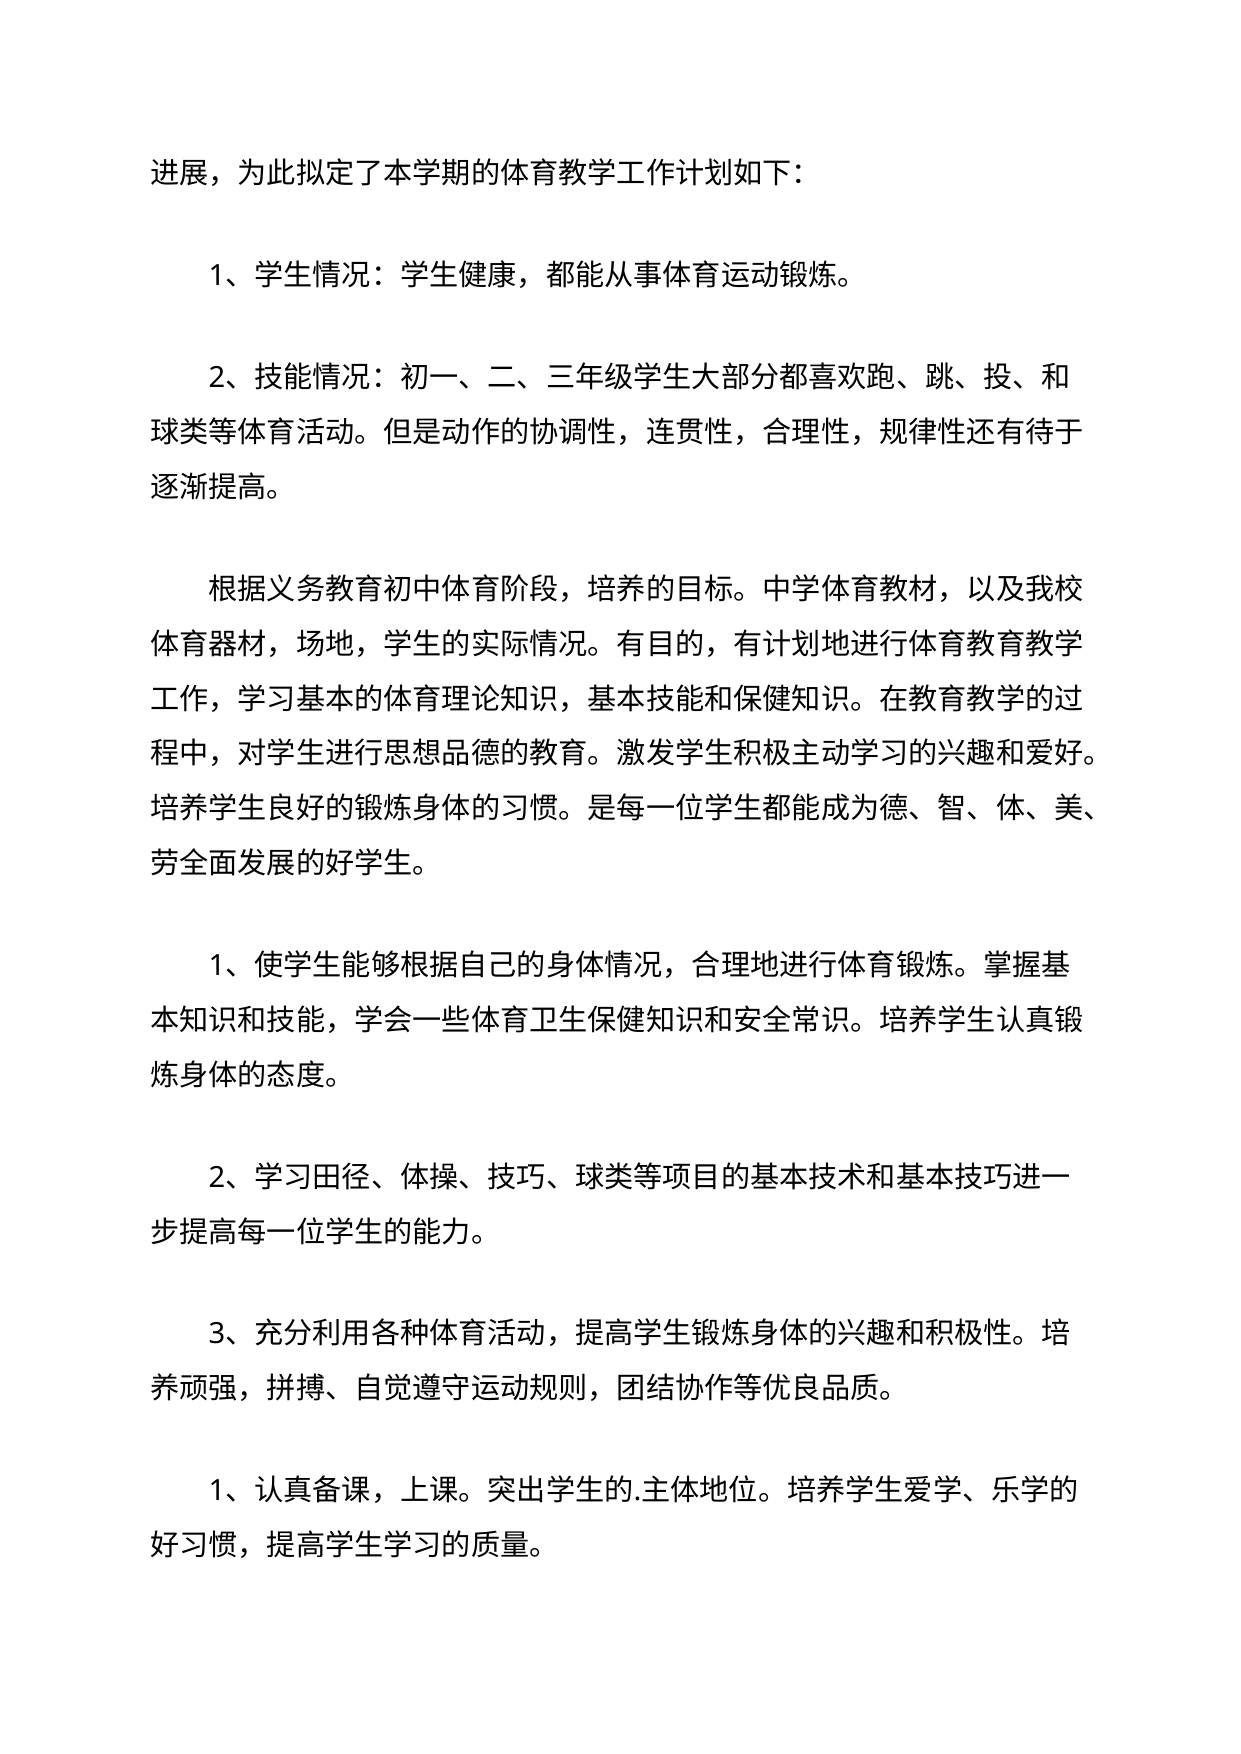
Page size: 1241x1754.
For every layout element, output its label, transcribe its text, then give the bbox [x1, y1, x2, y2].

text 根据义务教育初中体育阶段，培养的目标。中学体育教材，以及我校体育器材，场地，学生的实际情况。有目的，有计划地进行体育教育教学工作，学习基本的体育理论知识，基本技能和保健知识。在教育教学的过程中，对学生进行思想品德的教育。激发学生积极主动学习的兴趣和爱好。培养学生良好的锻炼身体的习惯。是每一位学生都能成为德、智、体、美、劳全面发展的好学生。 [150, 565, 1090, 882]
text 1、学生情况：学生健康，都能从事体育运动锻炼。 [150, 252, 1090, 294]
text 2、学习田径、体操、技巧、球类等项目的基本技术和基本技巧进一步提高每一位学生的能力。 [150, 1153, 1090, 1251]
text 1、使学生能够根据自己的身体情况，合理地进行体育锻炼。掌握基本知识和技能，学会一些体育卫生保健知识和安全常识。培养学生认真锻炼身体的态度。 [150, 942, 1090, 1094]
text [150, 150, 1090, 192]
text 1、认真备课，上课。突出学生的.主体地位。培养学生爱学、乐学的好习惯，提高学生学习的质量。 [150, 1467, 1090, 1564]
text 3、充分利用各种体育活动，提高学生锻炼身体的兴趣和积极性。培养顽强，拼搏、自觉遵守运动规则，团结协作等优良品质。 [150, 1310, 1090, 1407]
text 2、技能情况：初一、二、三年级学生大部分都喜欢跑、跳、投、和球类等体育活动。但是动作的协调性，连贯性，合理性，规律性还有待于逐渐提高。 [150, 354, 1090, 506]
